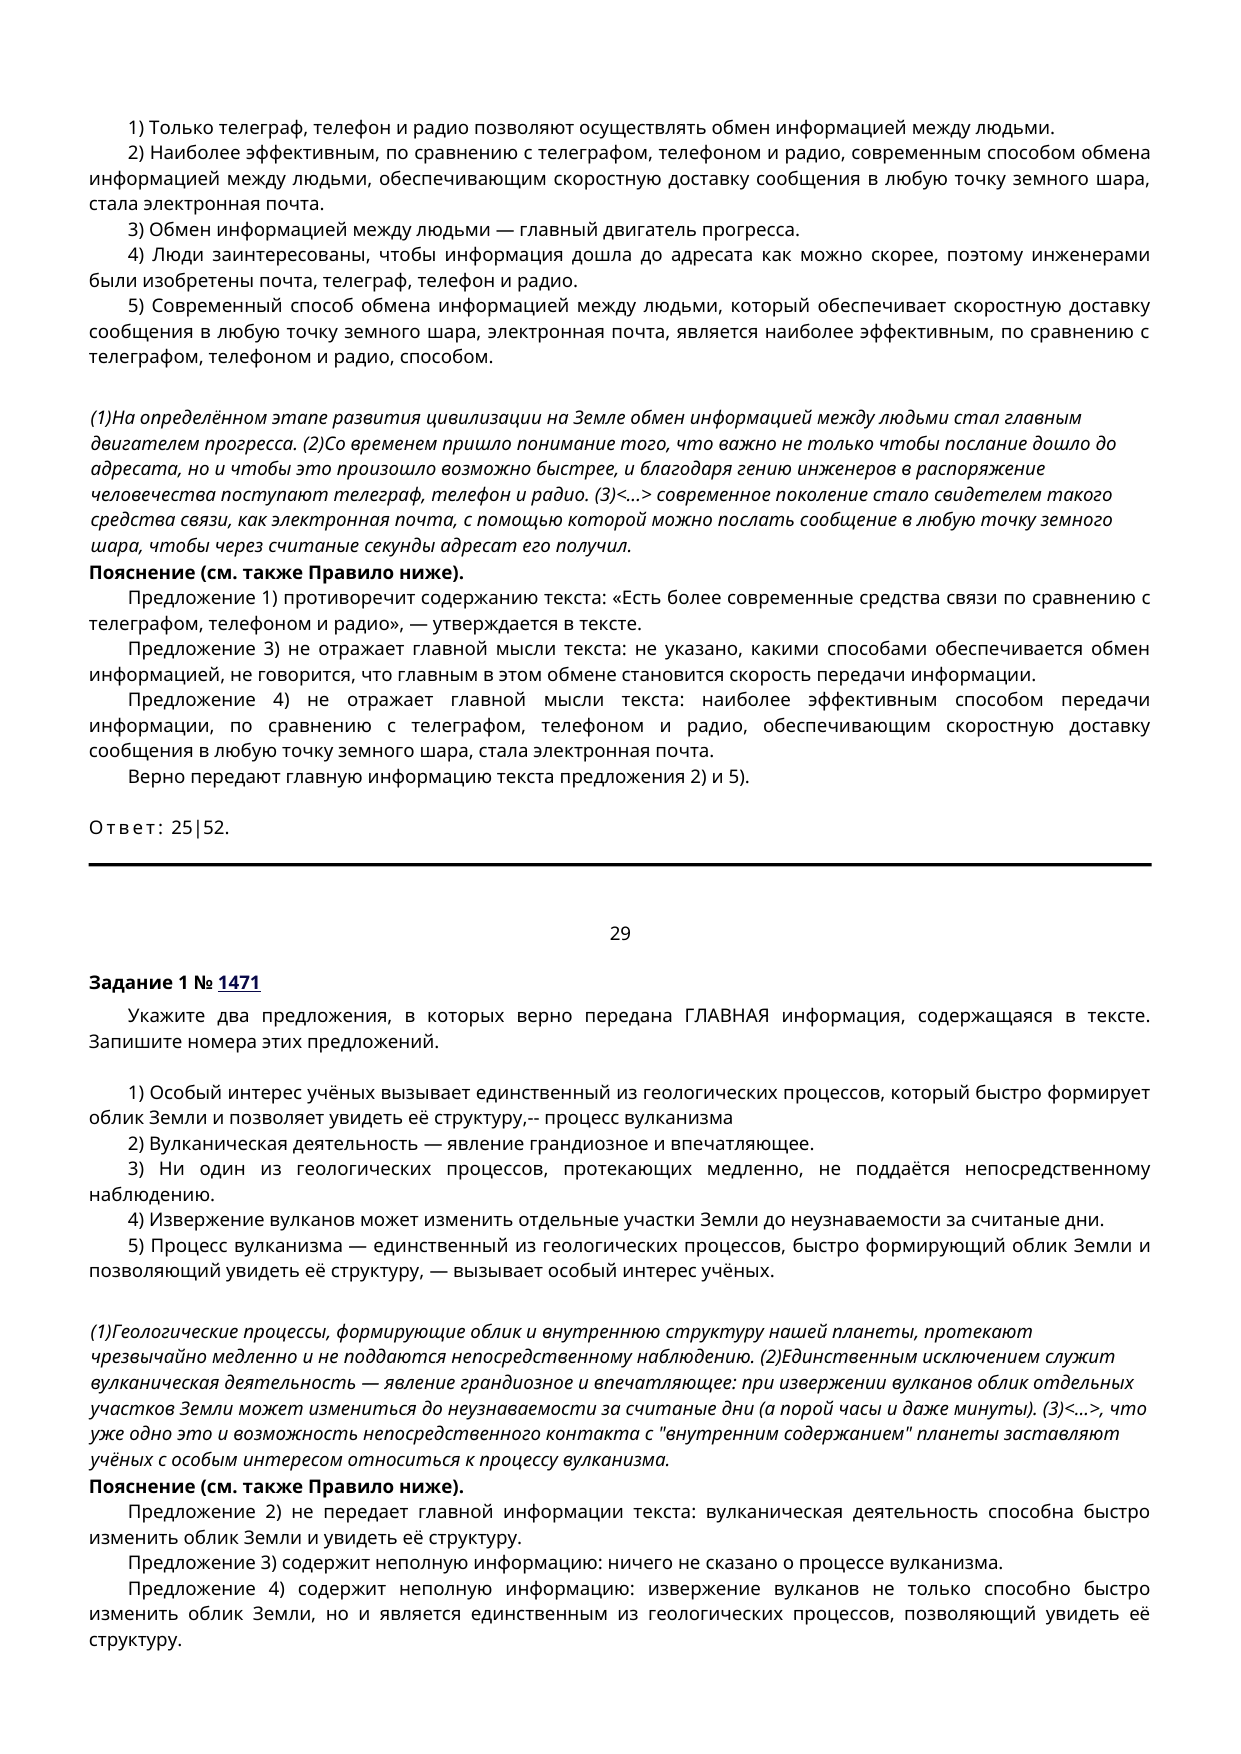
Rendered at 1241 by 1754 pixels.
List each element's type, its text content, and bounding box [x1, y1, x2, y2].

text 29 [89, 914, 1152, 946]
text 2) Наиболее эффективным, по сравнению с телеграфом, телефоном и радио, современным способом обмена информацией между людьми, обеспечивающим скоростную доставку сообщения в любую точку земного шара, стала электронная почта. [89, 140, 1152, 216]
text Укажите два предложения, в которых верно передана ГЛАВНАЯ информация, содержащаяся в тексте. Запишите номера этих предложений. [89, 1003, 1152, 1054]
text 3) Ни один из геологических процессов, протекающих медленно, не поддаётся непосредственному наблюдению. [89, 1156, 1152, 1207]
text Верно передают главную информацию текста предложения 2) и 5). [89, 763, 1152, 789]
text 4) Люди заинтересованы, чтобы информация дошла до адресата как можно скорее, поэтому инженерами были изобретены почта, телеграф, телефон и радио. [89, 242, 1152, 293]
text 5) Современный способ обмена информацией между людьми, который обеспечивает скоростную доставку сообщения в любую точку земного шара, электронная почта, является наиболее эффективным, по сравнению с телеграфом, телефоном и радио, способом. [89, 293, 1152, 369]
text Предложение 4) содержит неполную информацию: извержение вулканов не только способно быстро изменить облик Земли, но и является единственным из геологических процессов, позволяющий увидеть её структуру. [89, 1575, 1152, 1652]
table_header (1)На определённом этапе развития цивилизации на Земле обмен информацией между людьми стал главным двигателем прогресса. (2)Со временем пришло понимание того, что важно не только чтобы послание дошло до адресата, но и чтобы это произошло возможно быстрее, и благодаря гению инженеров в распоряжение человечества поступают телеграф, телефон и радио. (3)<...> современное поколение стало свидетелем такого средства связи, как электронная почта, с помощью которой можно послать сообщение в любую точку земного шара, чтобы через считаные секунды адресат его получил. [89, 395, 1151, 559]
text 3) Обмен информацией между людьми — главный двигатель прогресса. [89, 216, 1152, 242]
text 5) Процесс вулканизма — единственный из геологических процессов, быстро формирующий облик Земли и позволяющий увидеть её структуру, — вызывает особый интерес учёных. [89, 1232, 1152, 1283]
text Предложение 4) не отражает главной мысли текста: наиболее эффективным способом передачи информации, по сравнению с телеграфом, телефоном и радио, обеспечивающим скоростную доставку сообщения в любую точку земного шара, стала электронная почта. [89, 687, 1152, 763]
text Предложение 3) не отражает главной мысли текста: не указано, какими способами обеспечивается обмен информацией, не говорится, что главным в этом обмене становится скорость передачи информации. [89, 636, 1152, 687]
text Пояснение (см. также Правило ниже). [89, 1473, 1152, 1498]
text Ответ: 25|52. [89, 814, 1152, 840]
text Пояснение (см. также Правило ниже). [89, 559, 1152, 584]
text Предложение 3) содержит неполную информацию: ничего не сказано о процессе вулканизма. [89, 1549, 1152, 1575]
text 4) Извержение вулканов может изменить отдельные участки Земли до неузнаваемости за считаные дни. [89, 1207, 1152, 1232]
text 1) Только телеграф, телефон и радио позволяют осуществлять обмен информацией между людьми. [89, 114, 1152, 140]
table_header (1)Геологические процессы, формирующие облик и внутреннюю структуру нашей планеты, протекают чрезвычайно медленно и не поддаются непосредственному наблюдению. (2)Единственным исключением служит вулканическая деятельность — явление грандиозное и впечатляющее: при извержении вулканов облик отдельных участков Земли может измениться до неузнаваемости за считаные дни (а порой часы и даже минуты). (3)<...>, что уже одно это и возможность непосредственного контакта с "внутренним содержанием" планеты заставляют учёных с особым интересом относиться к процессу вулканизма. [89, 1309, 1151, 1473]
text Предложение 2) не передает главной информации текста: вулканическая деятельность способна быстро изменить облик Земли и увидеть её структуру. [89, 1498, 1152, 1549]
text Задание 1 № 1471 [89, 969, 1152, 995]
text 1) Особый интерес учёных вызывает единственный из геологических процессов, который быстро формирует облик Земли и позволяет увидеть её структуру,-- процесс вулканизма [89, 1079, 1152, 1130]
text Предложение 1) противоречит содержанию текста: «Есть более современные средства связи по сравнению с телеграфом, телефоном и радио», — утверждается в тексте. [89, 584, 1152, 636]
text 2) Вулканическая деятельность — явление грандиозное и впечатляющее. [89, 1130, 1152, 1156]
